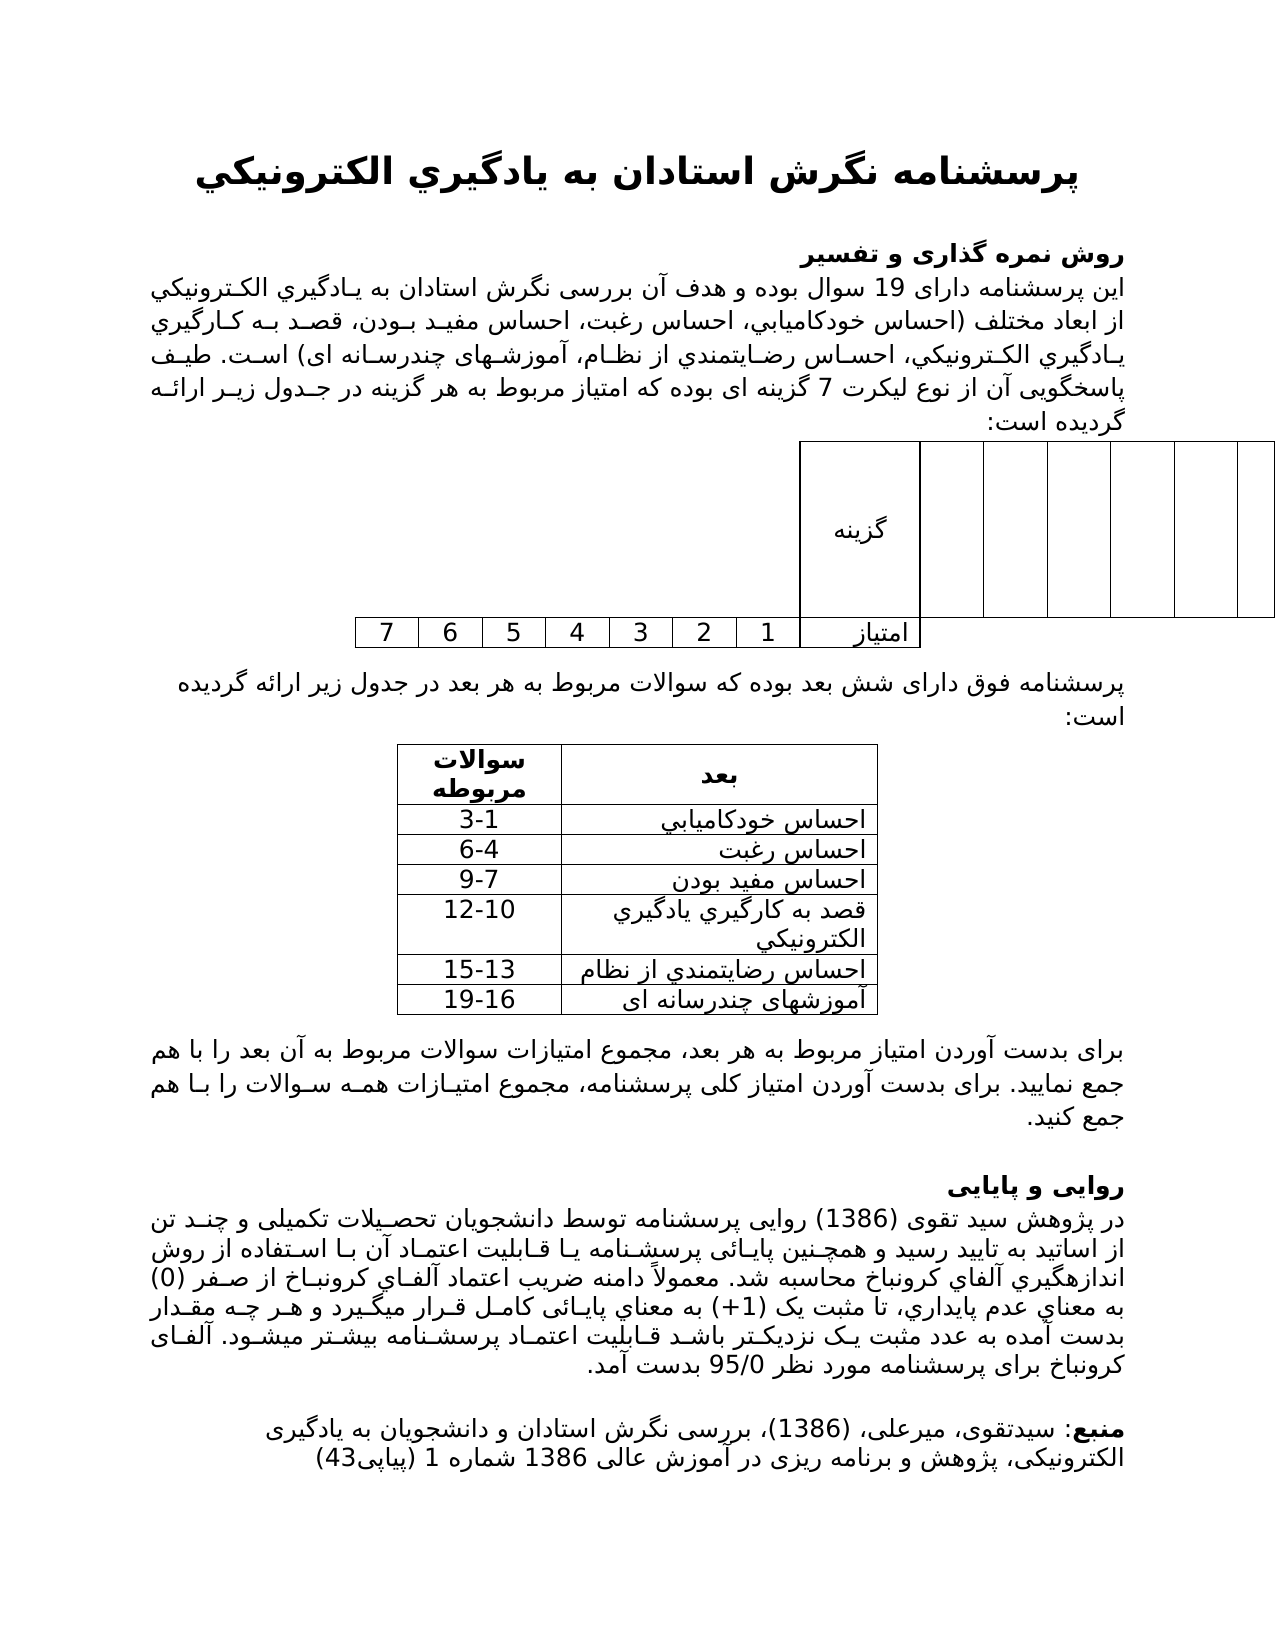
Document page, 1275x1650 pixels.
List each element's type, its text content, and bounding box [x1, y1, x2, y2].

table_cell 2 [673, 618, 736, 647]
table_cell 15-13 [398, 955, 561, 984]
table_cell احساس مفيد بودن [562, 865, 877, 894]
table_cell 6 [419, 618, 482, 647]
table_cell 6-4 [398, 835, 561, 864]
table_cell 12-10 [398, 895, 561, 954]
table_cell 7 [356, 618, 418, 647]
table_cell 19-16 [398, 985, 561, 1014]
table_cell امتیاز [801, 618, 919, 647]
table_header گزینه [801, 442, 919, 617]
text برای بدست آوردن امتیاز مربوط به هر بعد، مجموع امتیازات سوالات مربوط به آن بعد را با هم جمع نمایید. برای بدست آوردن امتیاز کلی پرسشنامه، مجموع امتیازات همه سوالات را با هم جمع کنید. [150, 1036, 1125, 1132]
table_cell قصد به كارگيري يادگيري الكترونيكي [562, 895, 877, 954]
table_cell 9-7 [398, 865, 561, 894]
text روایی و پایایی [150, 1171, 1125, 1200]
table_cell احساس خودكاميابي [562, 805, 877, 834]
table_cell 5 [483, 618, 545, 647]
text منبع: سیدتقوی، میرعلی، (1386)، بررسی نگرش استادان و دانشجویان به یادگیری الکترونیکی، پژوهش و برنامه ریزی در آموزش عالی 1386 شماره 1 (پیاپی43) [150, 1414, 1125, 1472]
table_header بعد [562, 745, 877, 804]
table_cell 3 [610, 618, 672, 647]
text این پرسشنامه دارای 19 سوال بوده و هدف آن بررسی نگرش استادان به يادگيري الكترونيكي از ابعاد مختلف (احساس خودكاميابي، احساس رغبت، احساس مفيد بودن، قصد به كارگيري يادگيري الكترونيكي، احساس رضايتمندي از نظام، آموزشهای چندرسانه ای) است. طیف پاسخگویی آن از نوع لیکرت 7 گزینه ای بوده که امتیاز مربوط به هر گزینه در جدول زیر ارائه گردیده است: [150, 273, 1125, 436]
text در پژوهش سید تقوی (1386) روایی پرسشنامه توسط دانشجویان تحصیلات تکمیلی و چند تن از اساتید به تایید رسید و همچنین پایائی پرسشنامه یا قابلیت اعتماد آن با استفاده از روش اندازهگیري آلفاي کرونباخ محاسبه شد. معمولاً دامنه ضریب اعتماد آلفاي کرونباخ از صفر (0) به معناي عدم پایداري، تا مثبت یک (1+) به معناي پایائی کامل قرار میگیرد و هر چه مقدار بدست آمده به عدد مثبت یک نزدیکتر باشد قابلیت اعتماد پرسشنامه بیشتر میشود. آلفای کرونباخ برای پرسشنامه مورد نظر 95/0 بدست آمد. [150, 1205, 1125, 1380]
table_cell 3-1 [398, 805, 561, 834]
text روش نمره گذاری و تفسیر [150, 239, 1125, 269]
table_header سوالات مربوطه [398, 745, 561, 804]
table_cell 4 [546, 618, 609, 647]
table_cell احساس رغبت [562, 835, 877, 864]
table_cell احساس رضايتمندي از نظام [562, 955, 877, 984]
text پرسشنامه فوق دارای شش بعد بوده که سوالات مربوط به هر بعد در جدول زیر ارائه گردیده است: [150, 669, 1125, 731]
text پرسشنامه نگرش استادان به يادگيري الكترونيكي [150, 150, 1125, 194]
table_cell 1 [737, 618, 799, 647]
table_cell آموزشهای چندرسانه ای [562, 985, 877, 1014]
